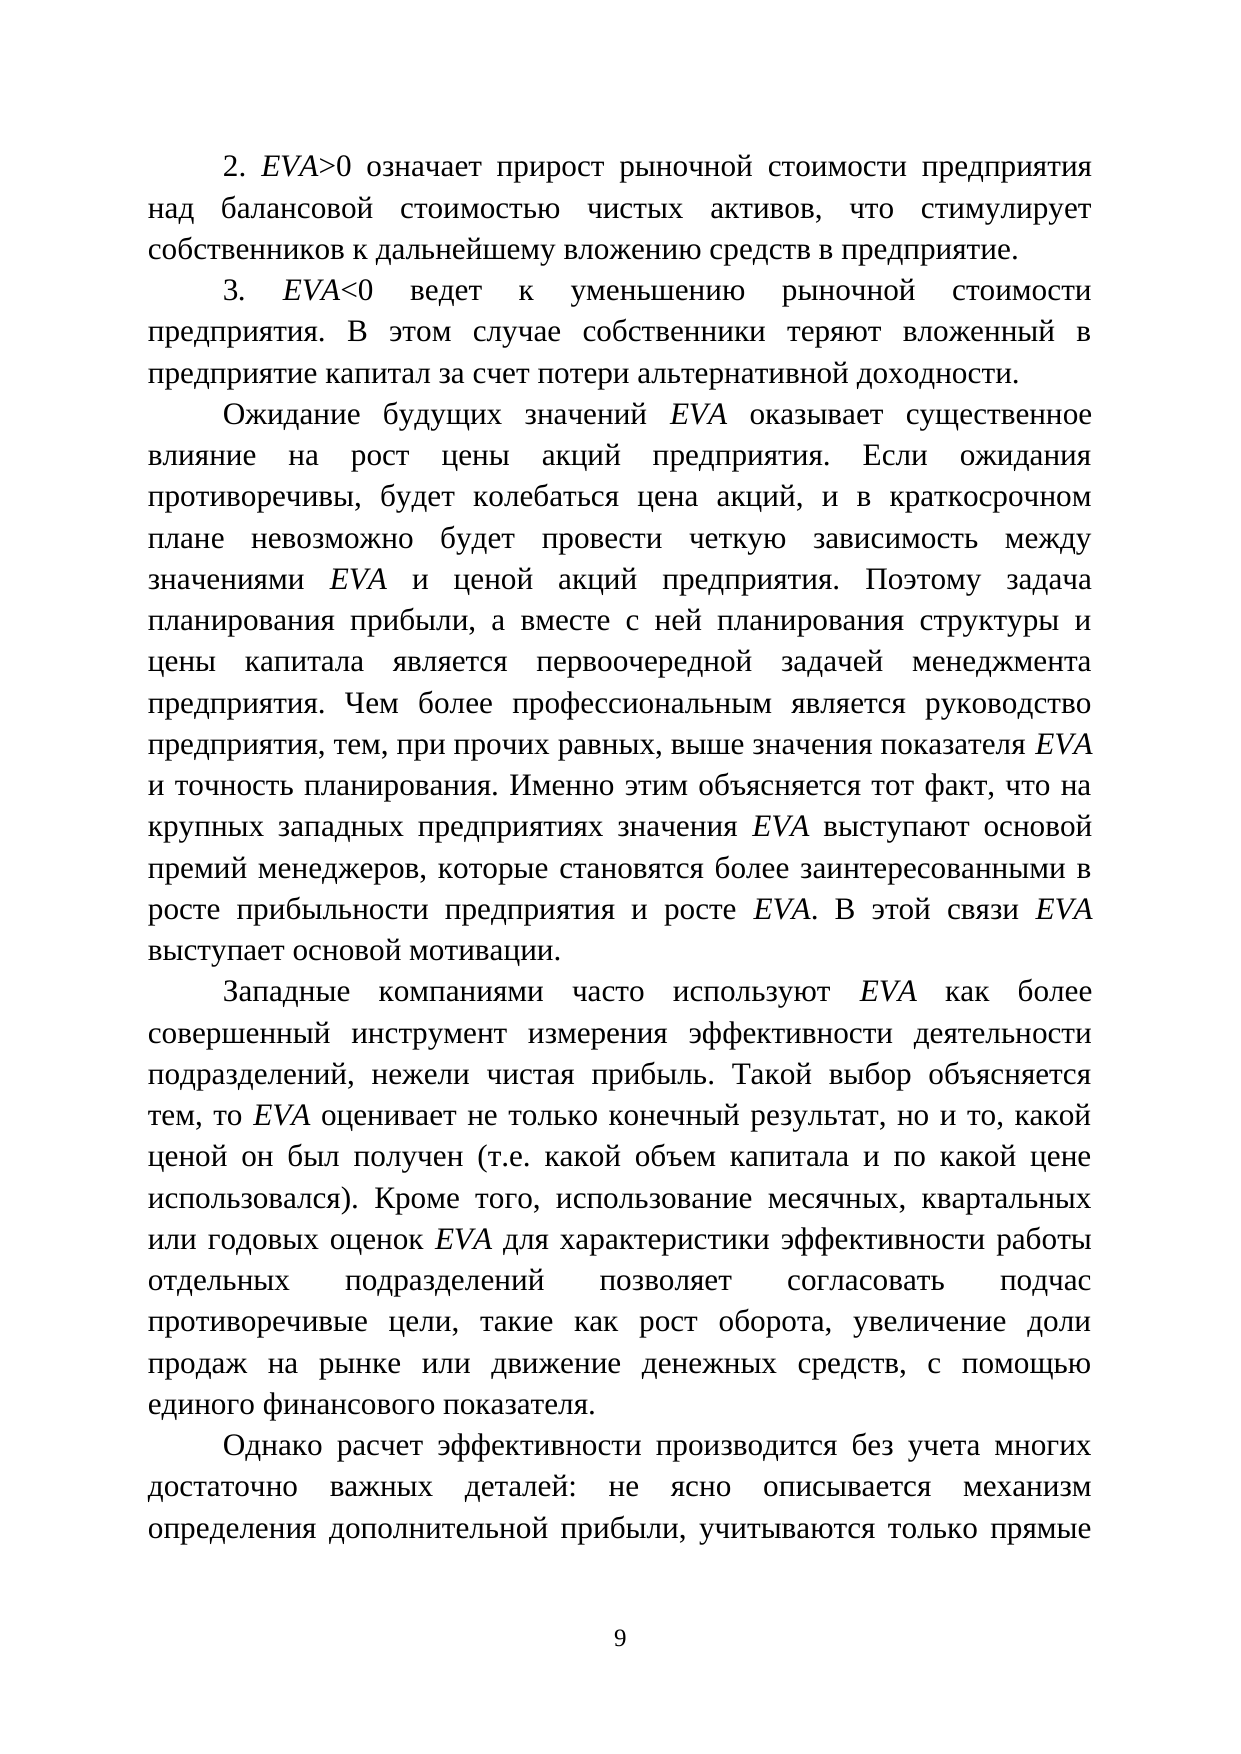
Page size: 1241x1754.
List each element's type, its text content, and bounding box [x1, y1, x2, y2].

text 2. EVA>0 означает прирост рыночной стоимости предприятия над балансовой стоимостью чистых активов, что стимулирует собственников к дальнейшему вложению средств в предприятие. [148, 148, 1092, 266]
text Ожидание будущих значений EVA оказывает существенное влияние на рост цены акций предприятия. Если ожидания противоречивы, будет колебаться цена акций, и в краткосрочном плане невозможно будет провести четкую зависимость между значениями EVA и ценой акций предприятия. Поэтому задача планирования прибыли, а вместе с ней планирования структуры и цены капитала является первоочередной задачей менеджмента предприятия. Чем более профессиональным является руководство предприятия, тем, при прочих равных, выше значения показателя EVA и точность планирования. Именно этим объясняется тот факт, что на крупных западных предприятиях значения EVA выступают основой премий менеджеров, которые становятся более заинтересованными в росте прибыльности предприятия и росте EVA. В этой связи EVA выступает основой мотивации. [148, 395, 1092, 967]
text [148, 1426, 1092, 1545]
text 3. EVA<0 ведет к уменьшению рыночной стоимости предприятия. В этом случае собственники теряют вложенный в предприятие капитал за счет потери альтернативной доходности. [148, 271, 1092, 390]
text Западные компаниями часто используют EVA как более совершенный инструмент измерения эффективности деятельности подразделений, нежели чистая прибыль. Такой выбор объясняется тем, то EVA оценивает не только конечный результат, но и то, какой ценой он был получен (т.е. какой объем капитала и по какой цене использовался). Кроме того, использование месячных, квартальных или годовых оценок EVA для характеристики эффективности работы отдельных подразделений позволяет согласовать подчас противоречивые цели, такие как рост оборота, увеличение доли продаж на рынке или движение денежных средств, с помощью единого финансового показателя. [148, 973, 1092, 1421]
